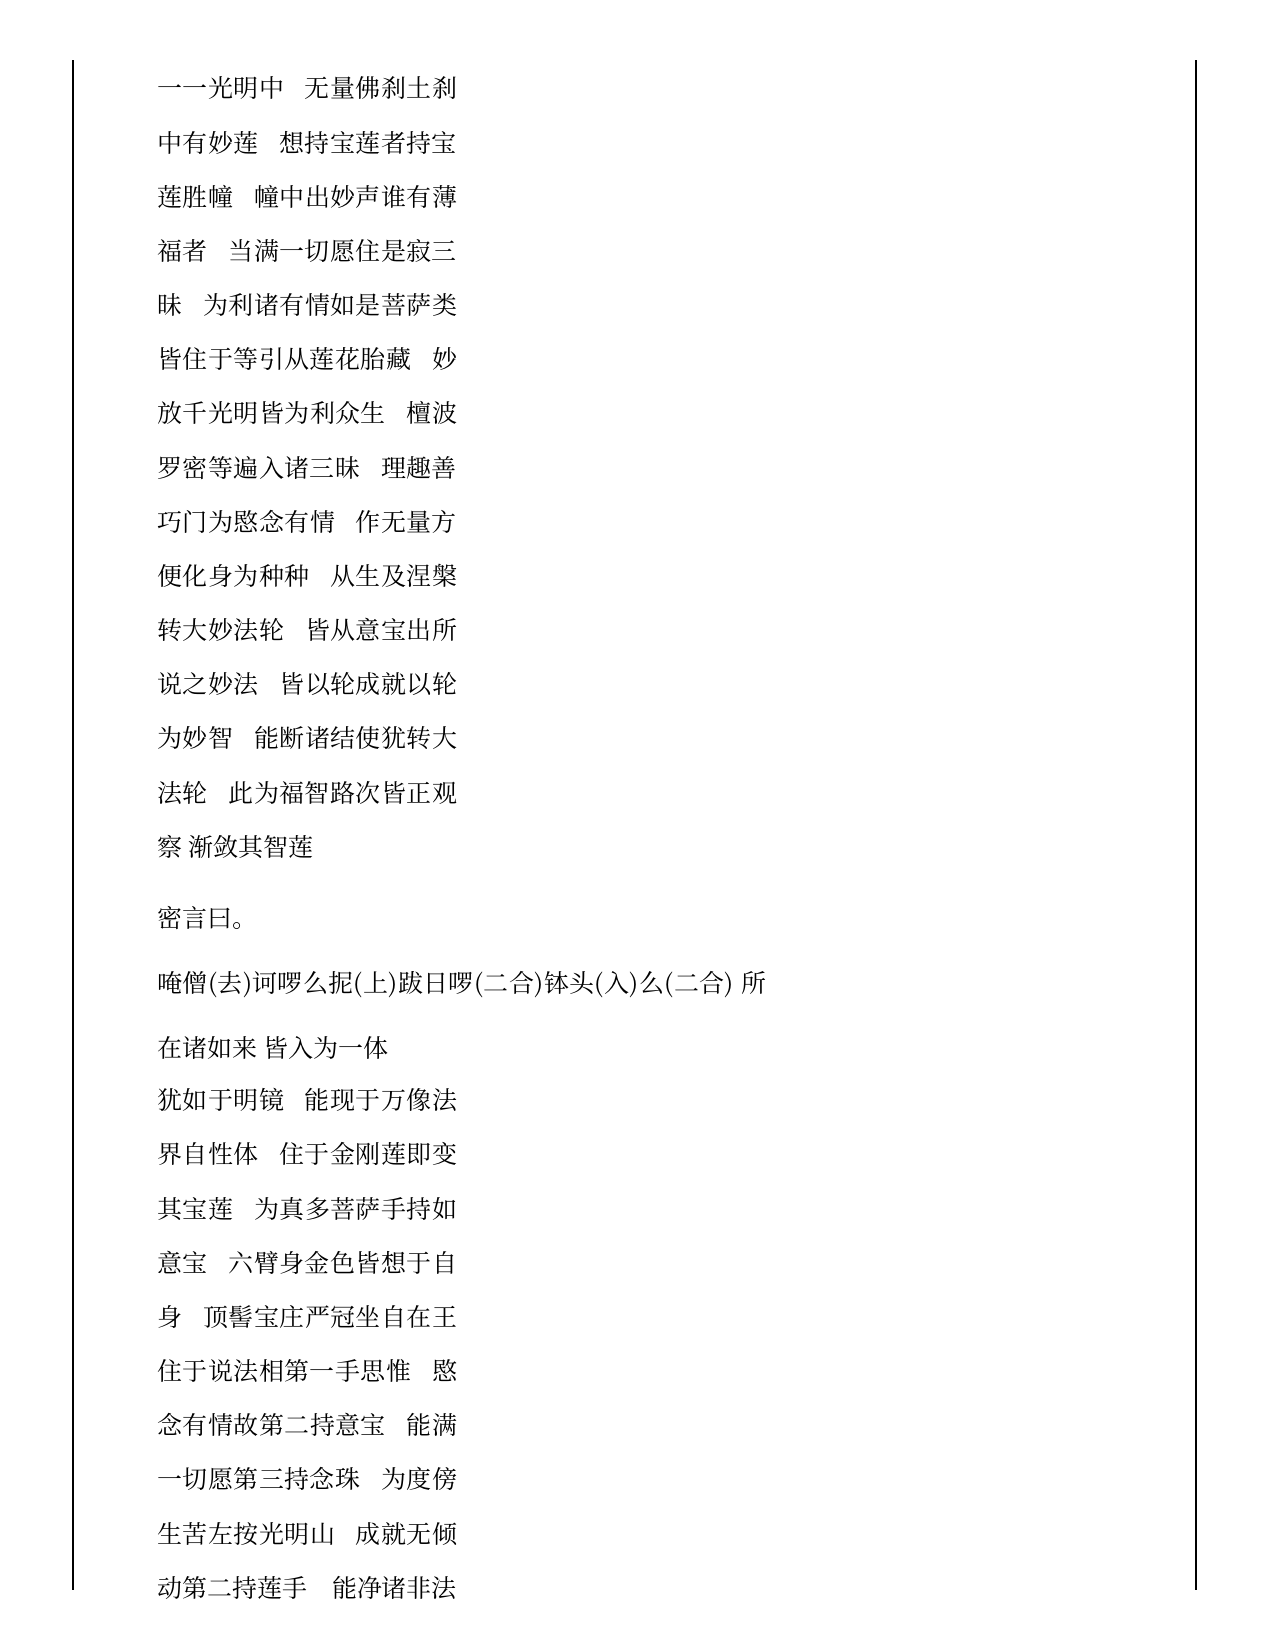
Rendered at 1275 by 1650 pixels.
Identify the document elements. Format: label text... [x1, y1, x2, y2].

text 犹如于明镜 能现于万像法界自性体 住于金刚莲即变其宝莲 为真多菩萨手持如意宝 六臂身金色皆想于自身 顶髻宝庄严冠坐自在王 住于说法相第一手思惟 愍念有情故第二持意宝 能满一切愿第三持念珠 为度傍生苦左按光明山 成就无倾动第二持莲手 能净诸非法 [157, 1081, 458, 1604]
text 密言曰。 [157, 899, 1195, 934]
text 一一光明中 无量佛刹土刹中有妙莲 想持宝莲者持宝莲胜幢 幢中出妙声谁有薄福者 当满一切愿住是寂三昧 为利诸有情如是菩萨类 皆住于等引从莲花胎藏 妙放千光明皆为利众生 檀波罗密等遍入诸三昧 理趣善巧门为愍念有情 作无量方便化身为种种 从生及涅槃转大妙法轮 皆从意宝出所说之妙法 皆以轮成就以轮为妙智 能断诸结使犹转大法轮 此为福智路次皆正观察 渐敛其智莲 [157, 69, 458, 863]
text 唵僧(去)诃啰么抳(上)跋日啰(二合)钵头(入)么(二合) 所在诸如来 皆入为一体 [157, 935, 766, 1064]
